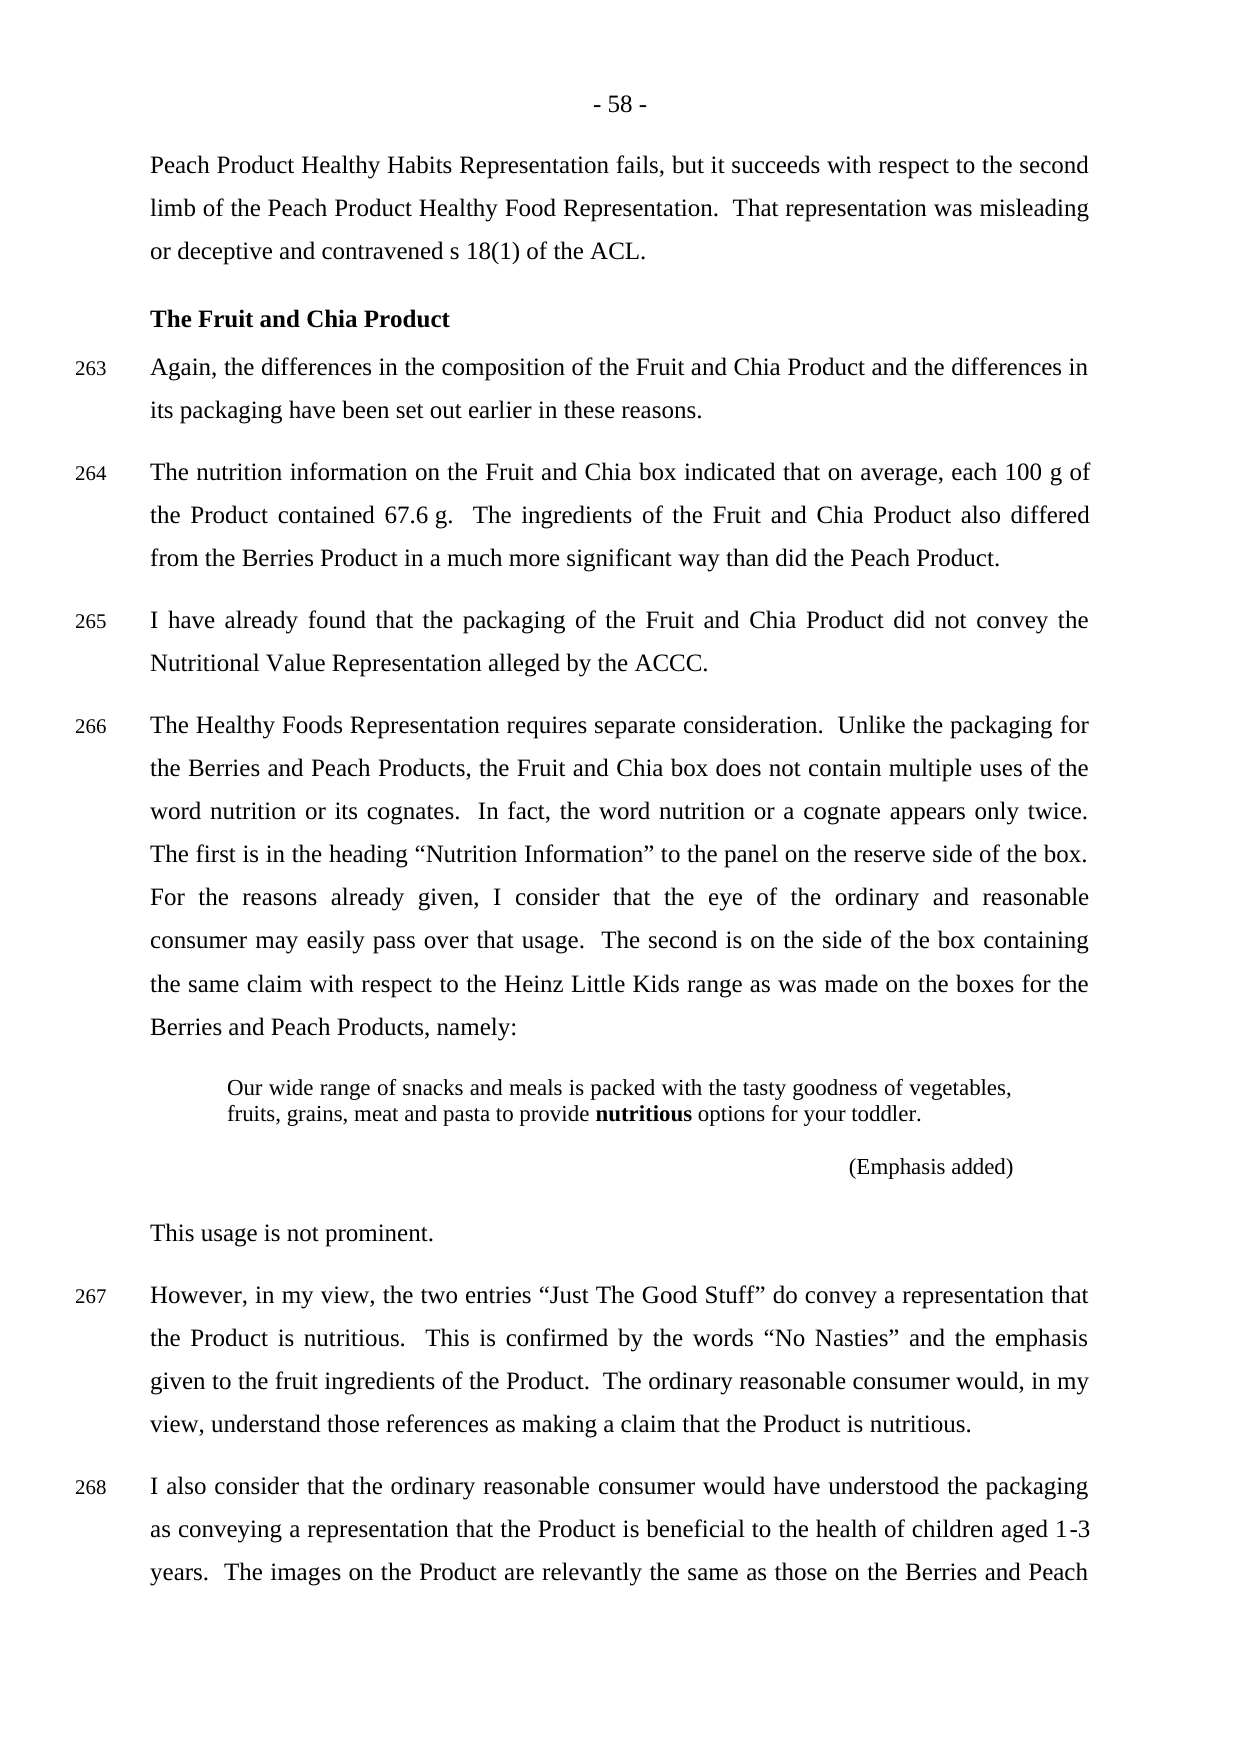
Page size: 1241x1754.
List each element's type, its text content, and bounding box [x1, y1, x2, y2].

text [75, 1471, 1090, 1586]
text Again, the differences in the composition of the Fruit and Chia Product and the differences in its packaging have been set out earlier in these reasons. [75, 352, 1090, 424]
text This usage is not prominent. [150, 1218, 1090, 1247]
text The nutrition information on the Fruit and Chia box indicated that on average, each 100 g of the Product contained 67.6 g. The ingredients of the Fruit and Chia Product also differed from the Berries Product in a much more significant way than did the Peach Product. [75, 457, 1090, 572]
text However, in my view, the two entries “Just The Good Stuff” do convey a representation that the Product is nutritious. This is confirmed by the words “No Nasties” and the emphasis given to the fruit ingredients of the Product. The ordinary reasonable consumer would, in my view, understand those references as making a claim that the Product is nutritious. [75, 1280, 1090, 1438]
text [75, 150, 1090, 265]
subtitle The Fruit and Chia Product [150, 304, 1090, 333]
text (Emphasis added) [227, 1153, 1013, 1179]
text I have already found that the packaging of the Fruit and Chia Product did not convey the Nutritional Value Representation alleged by the ACCC. [75, 605, 1090, 677]
text Our wide range of snacks and meals is packed with the tasty goodness of vegetables, fruits, grains, meat and pasta to provide nutritious options for your toddler. [227, 1074, 1013, 1126]
text The Healthy Foods Representation requires separate consideration. Unlike the packaging for the Berries and Peach Products, the Fruit and Chia box does not contain multiple uses of the word nutrition or its cognates. In fact, the word nutrition or a cognate appears only twice. The first is in the heading “Nutrition Information” to the panel on the reserve side of the box. For the reasons already given, I consider that the eye of the ordinary and reasonable consumer may easily pass over that usage. The second is on the side of the box containing the same claim with respect to the Heinz Little Kids range as was made on the boxes for the Berries and Peach Products, namely: [75, 710, 1090, 1041]
